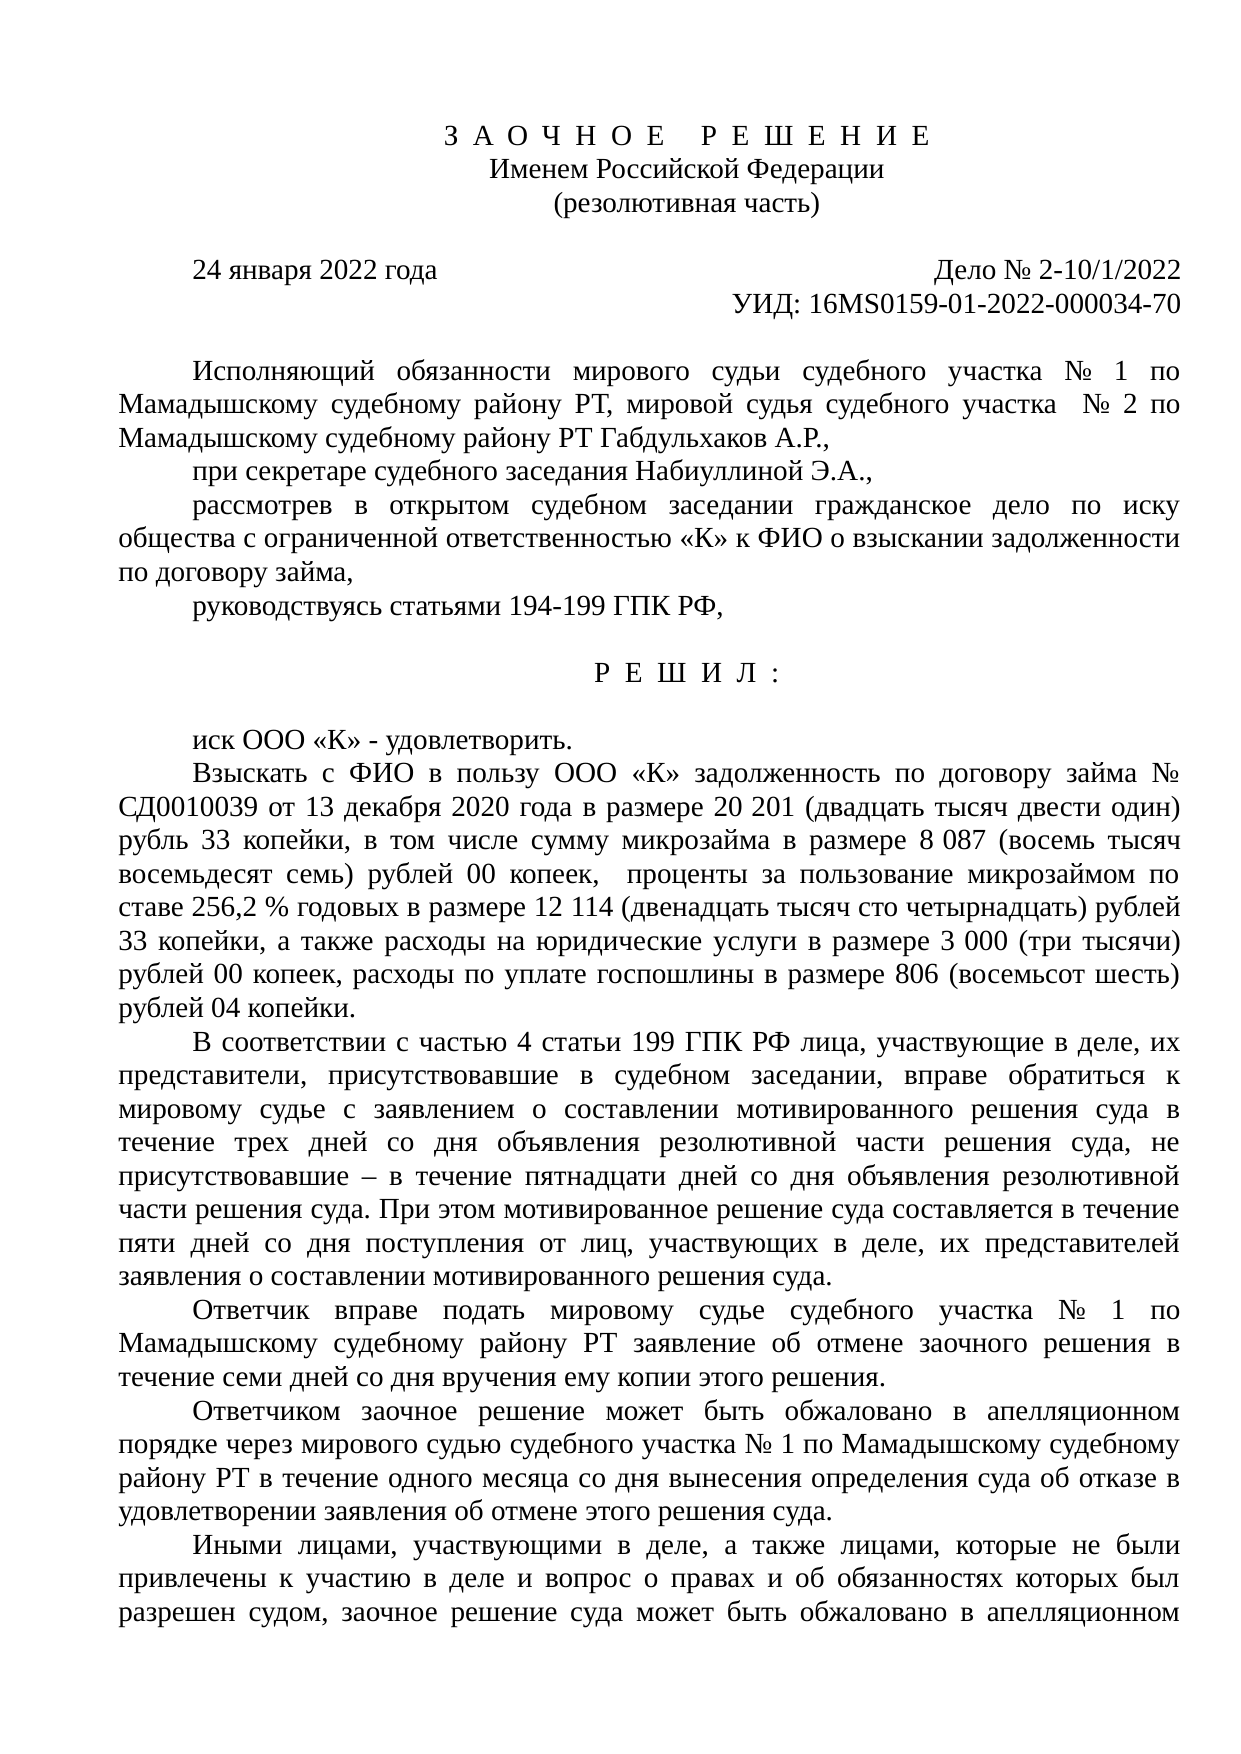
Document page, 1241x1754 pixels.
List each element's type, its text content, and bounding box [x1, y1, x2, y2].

text при секретаре судебного заседания Набиуллиной Э.А., [118, 453, 1181, 487]
text (резолютивная часть) [118, 185, 1181, 219]
text рассмотрев в открытом судебном заседании гражданское дело по иску общества с ограниченной ответственностью «К» к ФИО о взыскании задолженности по договору займа, [118, 487, 1181, 588]
text В соответствии с частью 4 статьи 199 ГПК РФ лица, участвующие в деле, их представители, присутствовавшие в судебном заседании, вправе обратиться к мировому судье с заявлением о составлении мотивированного решения суда в течение трех дней со дня объявления резолютивной части решения суда, не присутствовавшие – в течение пятнадцати дней со дня объявления резолютивной части решения суда. При этом мотивированное решение суда составляется в течение пяти дней со дня поступления от лиц, участвующих в деле, их представителей заявления о составлении мотивированного решения суда. [118, 1024, 1181, 1292]
text РЕШИЛ: [118, 655, 1181, 688]
text Исполняющий обязанности мирового судьи судебного участка № 1 по Мамадышскому судебному району РТ, мировой судья судебного участка № 2 по Мамадышскому судебному району РТ Габдульхаков А.Р., [118, 353, 1181, 453]
text Ответчик вправе подать мировому судье судебного участка № 1 по Мамадышскому судебному району РТ заявление об отмене заочного решения в течение семи дней со дня вручения ему копии этого решения. [118, 1292, 1181, 1393]
text ЗАОЧНОЕ РЕШЕНИЕ [118, 118, 1181, 152]
text Ответчиком заочное решение может быть обжаловано в апелляционном порядке через мирового судью судебного участка № 1 по Мамадышскому судебному району РТ в течение одного месяца со дня вынесения определения суда об отказе в удовлетворении заявления об отмене этого решения суда. [118, 1393, 1181, 1527]
text УИД: 16MS0159-01-2022-000034-70 [266, 286, 1181, 319]
text руководствуясь статьями 194-199 ГПК РФ, [118, 588, 1181, 621]
text иск ООО «К» - удовлетворить. [118, 722, 1181, 755]
text 24 января 2022 года Дело № 2-10/1/2022 [118, 252, 1181, 286]
text Взыскать с ФИО в пользу ООО «К» задолженность по договору займа № СД0010039 от 13 декабря 2020 года в размере 20 201 (двадцать тысяч двести один) рубль 33 копейки, в том числе сумму микрозайма в размере 8 087 (восемь тысяч восемьдесят семь) рублей 00 копеек, проценты за пользование микрозаймом по ставе 256,2 % годовых в размере 12 114 (двенадцать тысяч сто четырнадцать) рублей 33 копейки, а также расходы на юридические услуги в размере 3 000 (три тысячи) рублей 00 копеек, расходы по уплате госпошлины в размере 806 (восемьсот шесть) рублей 04 копейки. [118, 755, 1181, 1024]
text Именем Российской Федерации [118, 152, 1181, 185]
